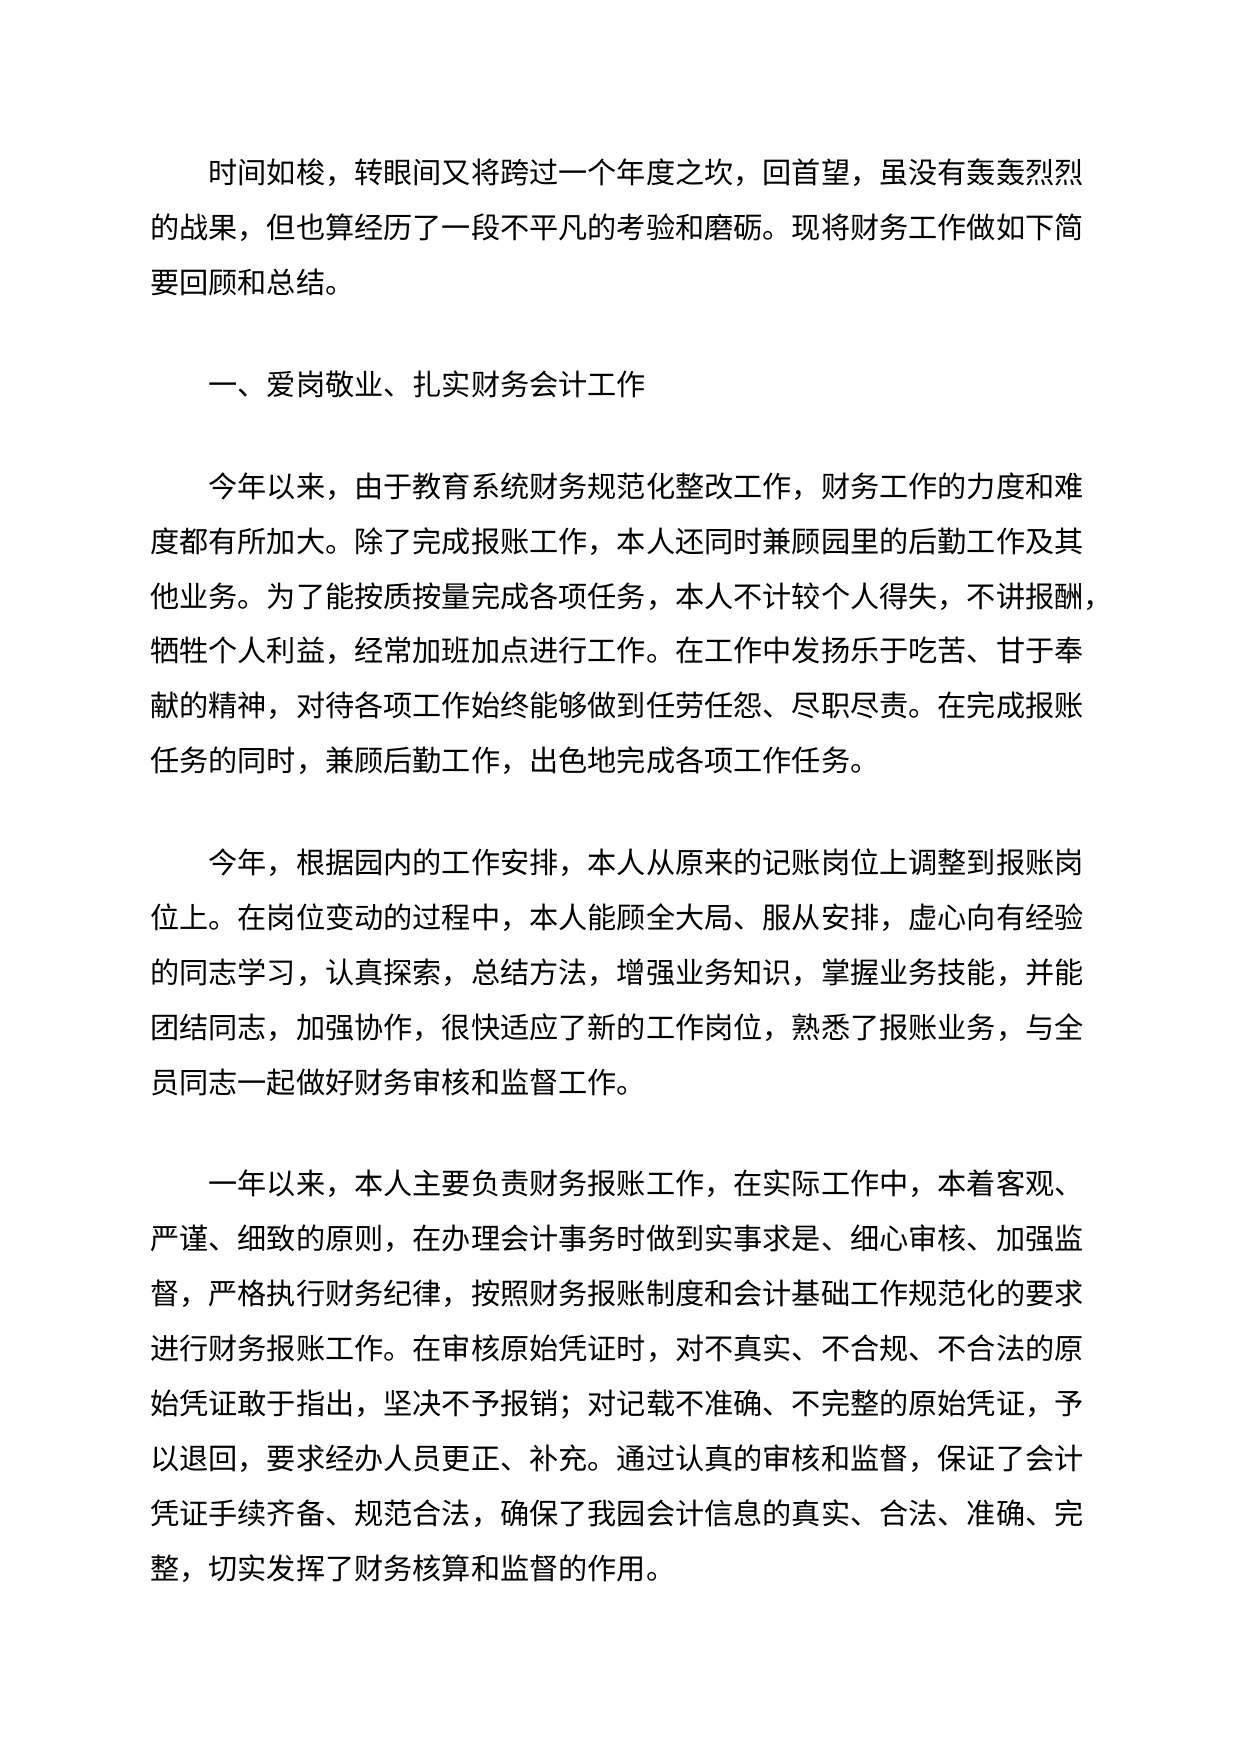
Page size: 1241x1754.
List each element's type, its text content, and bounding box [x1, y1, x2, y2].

text 今年以来，由于教育系统财务规范化整改工作，财务工作的力度和难度都有所加大。除了完成报账工作，本人还同时兼顾园里的后勤工作及其他业务。为了能按质按量完成各项任务，本人不计较个人得失，不讲报酬，牺牲个人利益，经常加班加点进行工作。在工作中发扬乐于吃苦、甘于奉献的精神，对待各项工作始终能够做到任劳任怨、尽职尽责。在完成报账任务的同时，兼顾后勤工作，出色地完成各项工作任务。 [150, 463, 1090, 780]
text 一、爱岗敬业、扎实财务会计工作 [150, 362, 1090, 404]
text 时间如梭，转眼间又将跨过一个年度之坎，回首望，虽没有轰轰烈烈的战果，但也算经历了一段不平凡的考验和磨砺。现将财务工作做如下简要回顾和总结。 [150, 150, 1090, 302]
text 今年，根据园内的工作安排，本人从原来的记账岗位上调整到报账岗位上。在岗位变动的过程中，本人能顾全大局、服从安排，虚心向有经验的同志学习，认真探索，总结方法，增强业务知识，掌握业务技能，并能团结同志，加强协作，很快适应了新的工作岗位，熟悉了报账业务，与全员同志一起做好财务审核和监督工作。 [150, 839, 1090, 1101]
text 一年以来，本人主要负责财务报账工作，在实际工作中，本着客观、严谨、细致的原则，在办理会计事务时做到实事求是、细心审核、加强监督，严格执行财务纪律，按照财务报账制度和会计基础工作规范化的要求进行财务报账工作。在审核原始凭证时，对不真实、不合规、不合法的原始凭证敢于指出，坚决不予报销；对记载不准确、不完整的原始凭证，予以退回，要求经办人员更正、补充。通过认真的审核和监督，保证了会计凭证手续齐备、规范合法，确保了我园会计信息的真实、合法、准确、完整，切实发挥了财务核算和监督的作用。 [150, 1161, 1090, 1587]
